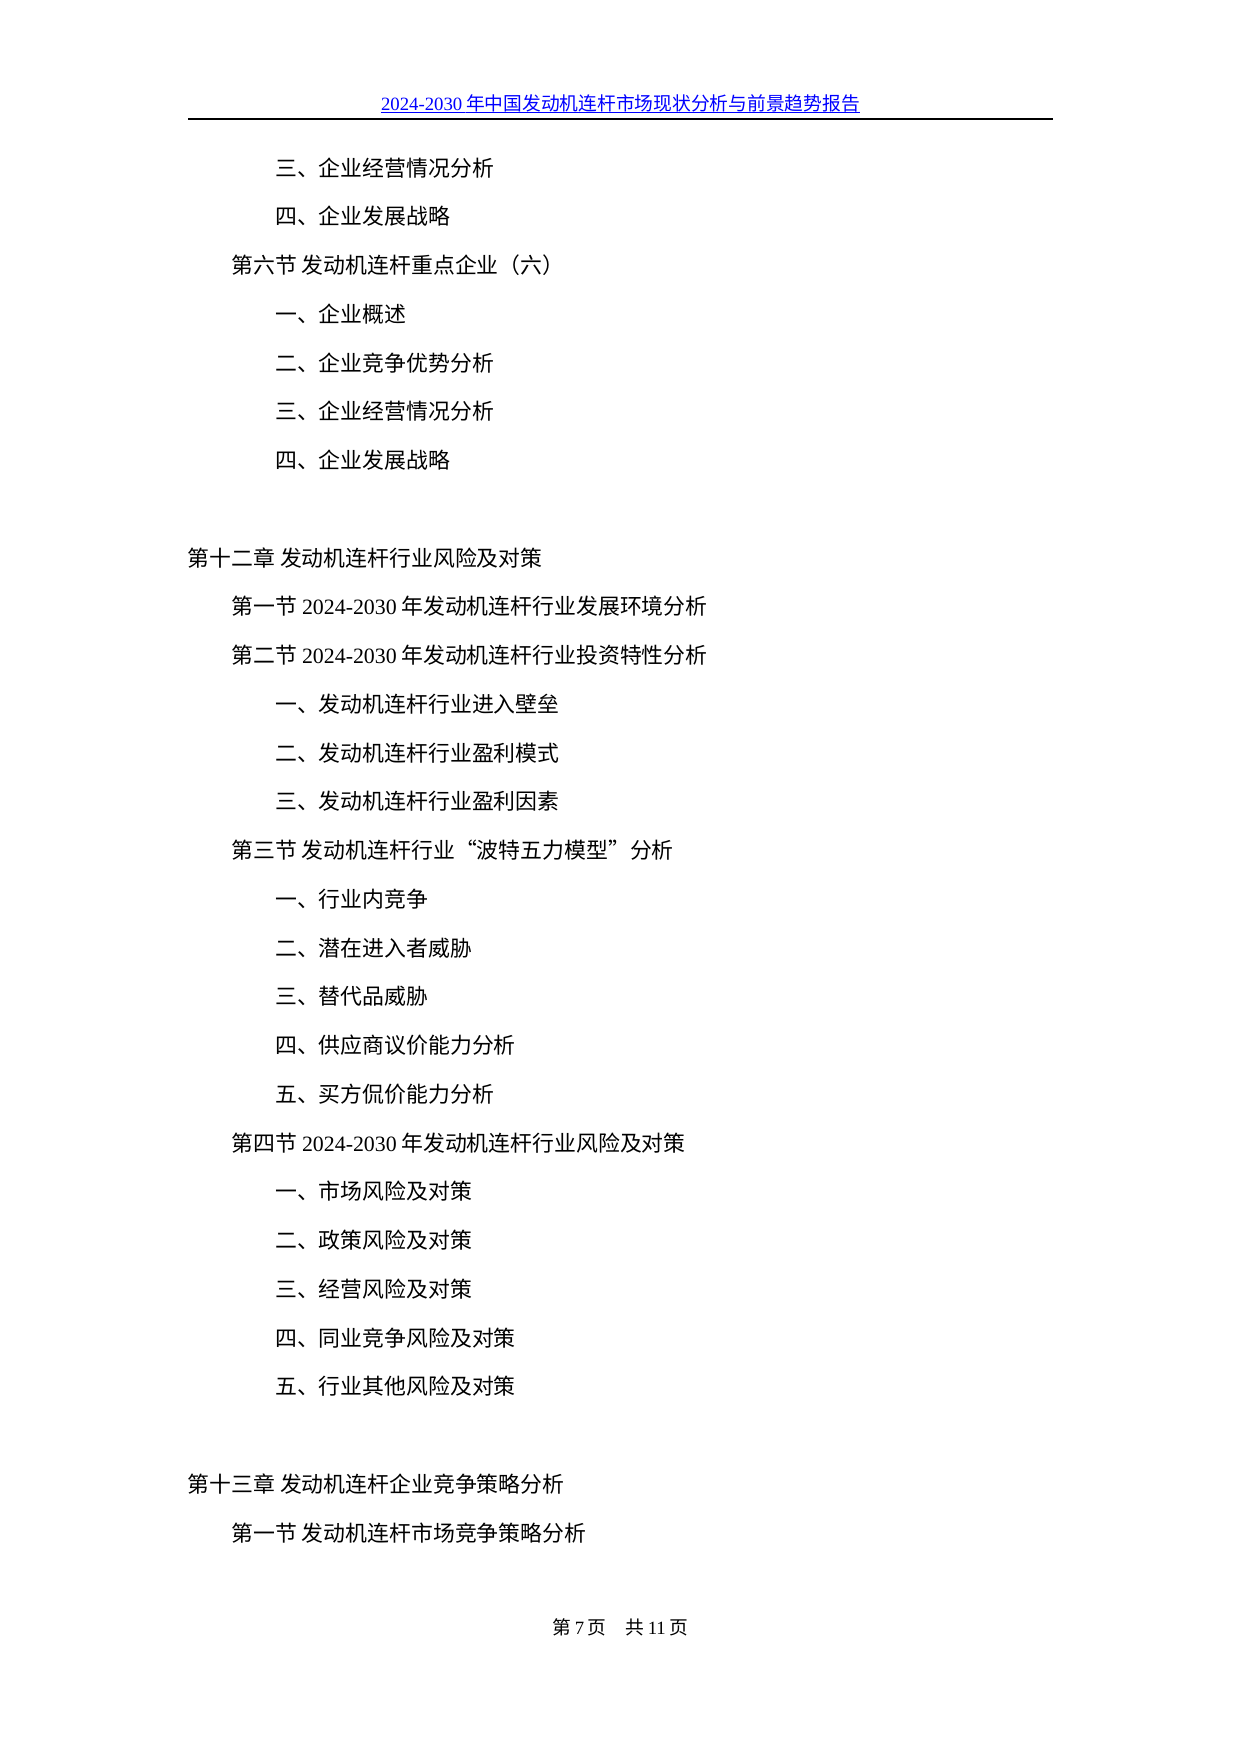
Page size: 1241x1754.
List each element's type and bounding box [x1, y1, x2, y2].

text [187, 150, 1053, 1548]
